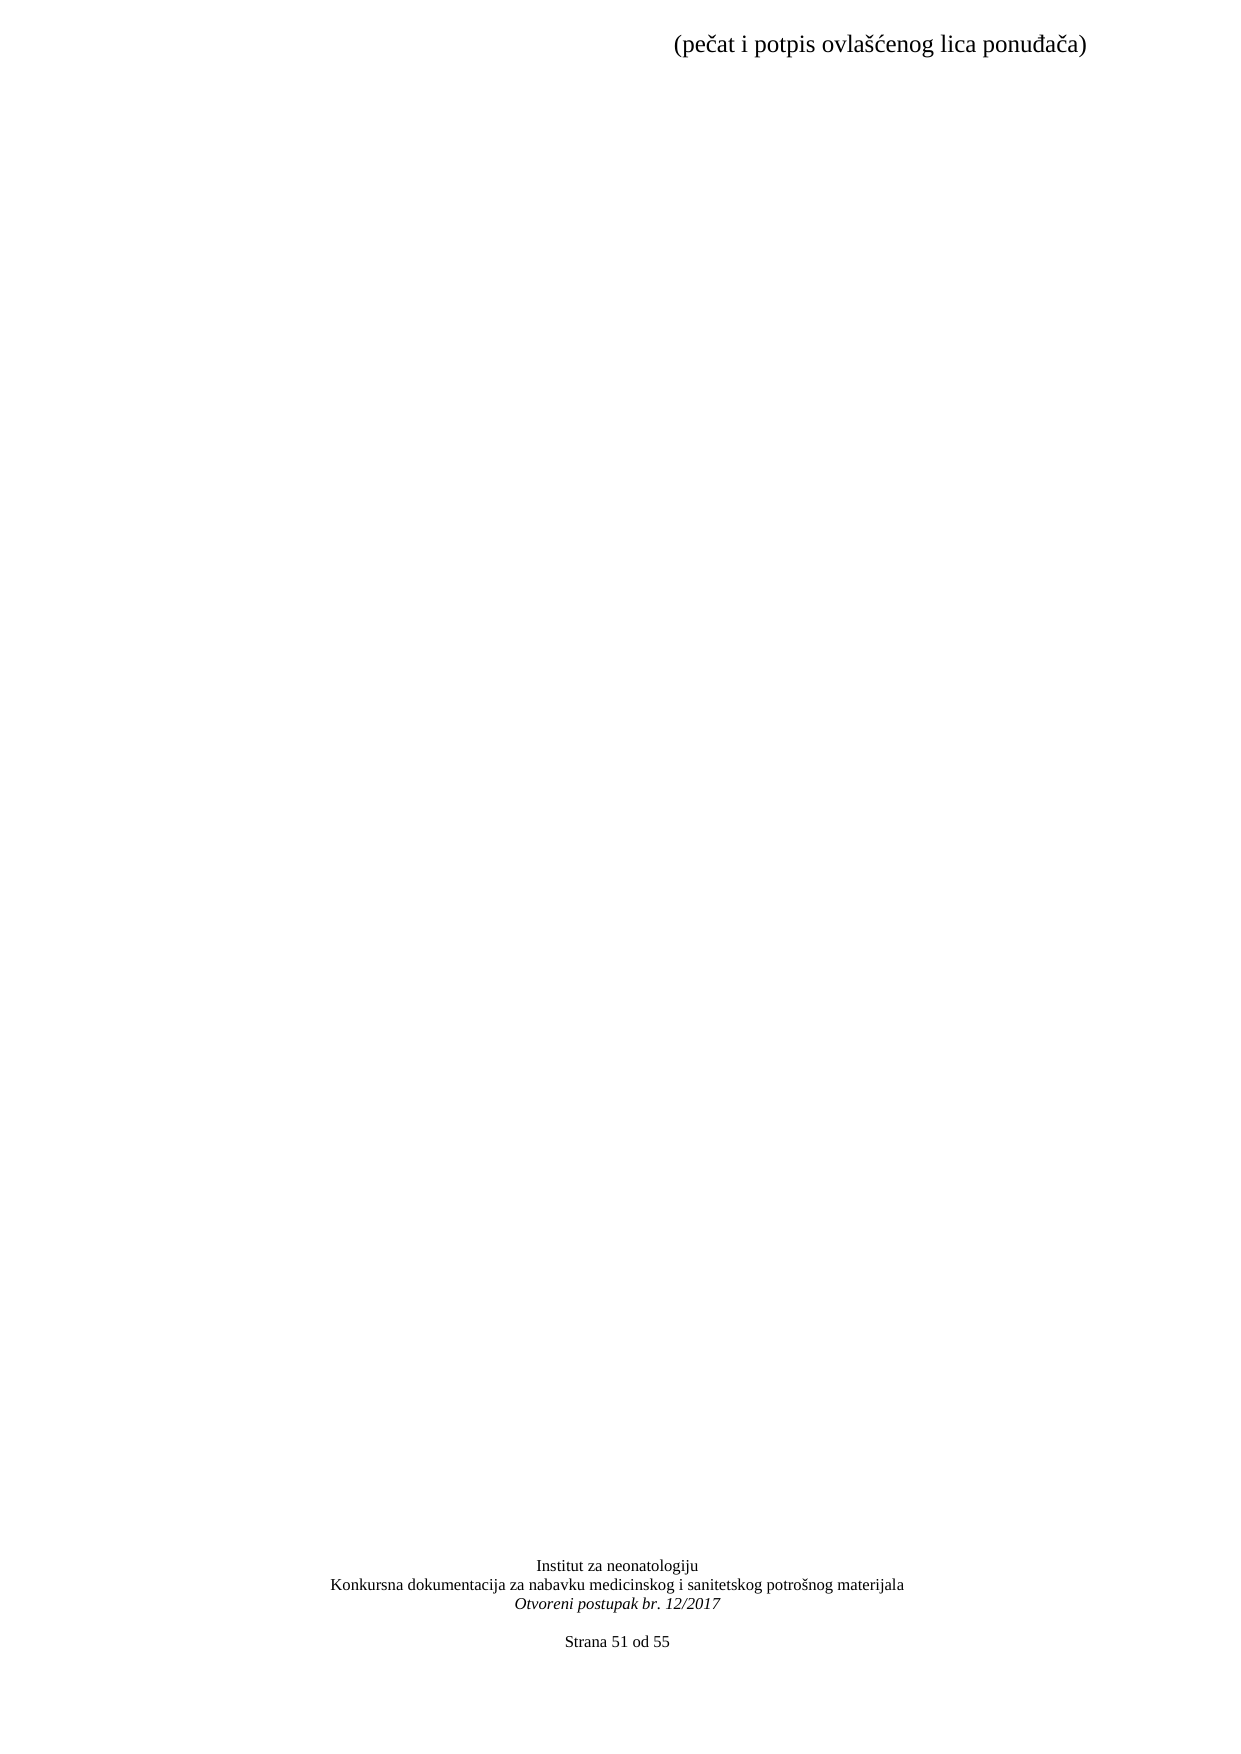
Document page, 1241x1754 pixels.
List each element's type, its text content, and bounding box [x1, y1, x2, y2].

text (pečat i potpis ovlašćenog lica ponuđača) [130, 29, 1104, 58]
